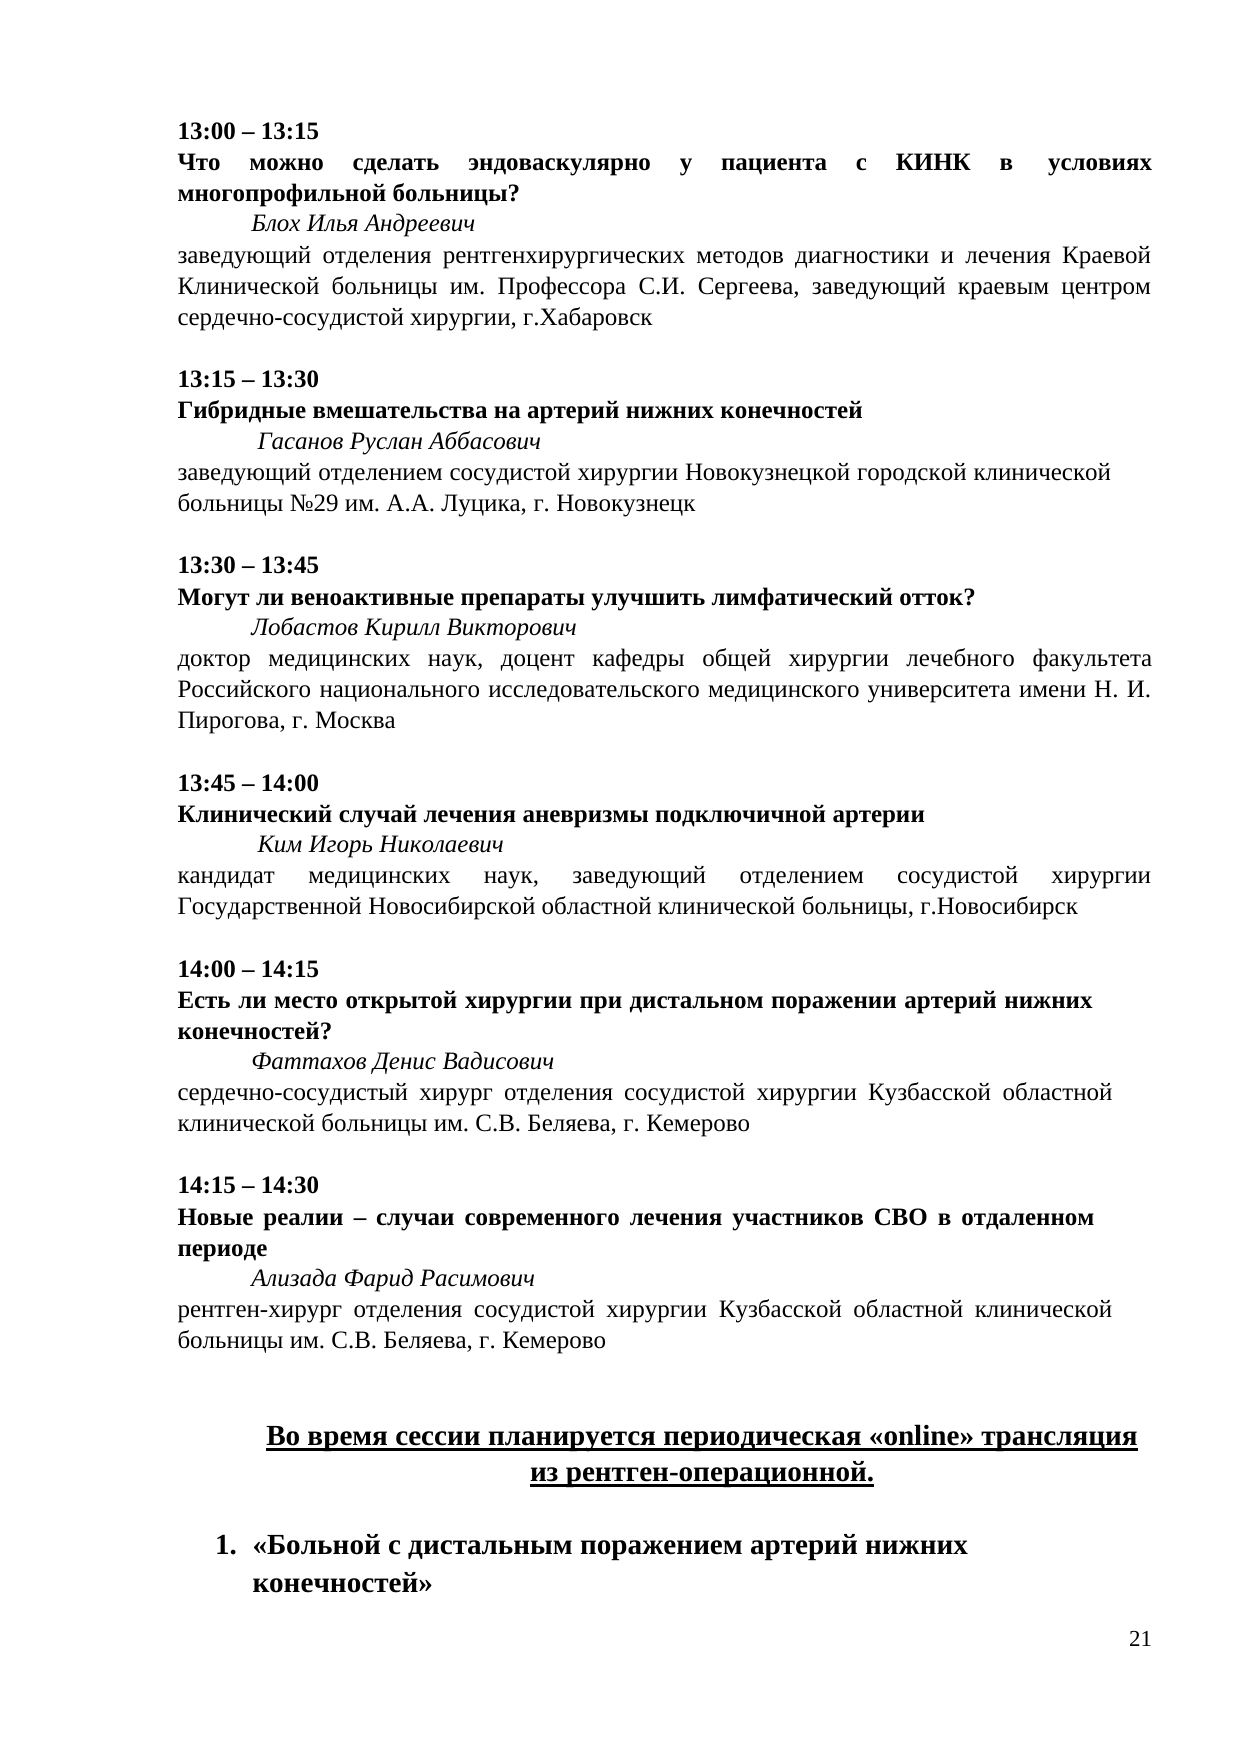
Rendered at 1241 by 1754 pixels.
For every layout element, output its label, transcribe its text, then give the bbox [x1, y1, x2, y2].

text Гибридные вмешательства на артерий нижних конечностей [177, 395, 1176, 424]
text Блох Илья Андреевич [251, 209, 1176, 237]
text 13:00 – 13:15 [177, 116, 1176, 145]
text Что можно сделать эндоваскулярно у пациента с КИНК в условиях многопрофильной больницы? [177, 147, 1152, 207]
text Лобастов Кирилл Викторович [251, 612, 1176, 641]
text 14:15 – 14:30 [177, 1171, 1176, 1199]
text Во время сессии планируется периодическая «online» трансляция из рентген-операционной. [266, 1418, 1140, 1488]
text сердечно-сосудистый хирург отделения сосудистой хирургии Кузбасской областной клинической больницы им. С.В. Беляева, г. Кемерово [177, 1077, 1176, 1137]
text рентген-хирург отделения сосудистой хирургии Кузбасской областной клинической больницы им. С.В. Беляева, г. Кемерово [177, 1294, 1176, 1354]
text заведующий отделением сосудистой хирургии Новокузнецкой городской клинической больницы №29 им. А.А. Луцика, г. Новокузнецк [177, 457, 1152, 517]
text Могут ли веноактивные препараты улучшить лимфатический отток? [177, 582, 1176, 610]
text Гасанов Руслан Аббасович [257, 426, 1176, 454]
text доктор медицинских наук, доцент кафедры общей хирургии лечебного факультета Российского национального исследовательского медицинского университета имени Н. И. Пирогова, г. Москва [177, 643, 1152, 734]
text Ким Игорь Николаевич [257, 829, 1176, 858]
text 13:45 – 14:00 [177, 768, 1176, 796]
text Есть ли место открытой хирургии при дистальном поражении артерий нижних конечностей? [177, 985, 1176, 1045]
text Фаттахов Денис Вадисович [251, 1047, 1176, 1075]
text Новые реалии – случаи современного лечения участников СВО в отдаленном периоде [177, 1202, 1152, 1261]
list «Больной с дистальным поражением артерий нижних конечностей» [215, 1527, 968, 1599]
text 14:00 – 14:15 [177, 954, 1176, 983]
text 13:15 – 13:30 [177, 364, 1176, 393]
text Ализада Фарид Расимович [251, 1264, 1176, 1292]
text Клинический случай лечения аневризмы подключичной артерии [177, 799, 1176, 828]
text кандидат медицинских наук, заведующий отделением сосудистой хирургии Государственной Новосибирской областной клинической больницы, г.Новосибирск [177, 860, 1152, 920]
text 13:30 – 13:45 [177, 551, 1176, 579]
text заведующий отделения рентгенхирургических методов диагностики и лечения Краевой Клинической больницы им. Профессора С.И. Сергеева, заведующий краевым центром сердечно-сосудистой хирургии, г.Хабаровск [177, 240, 1152, 331]
